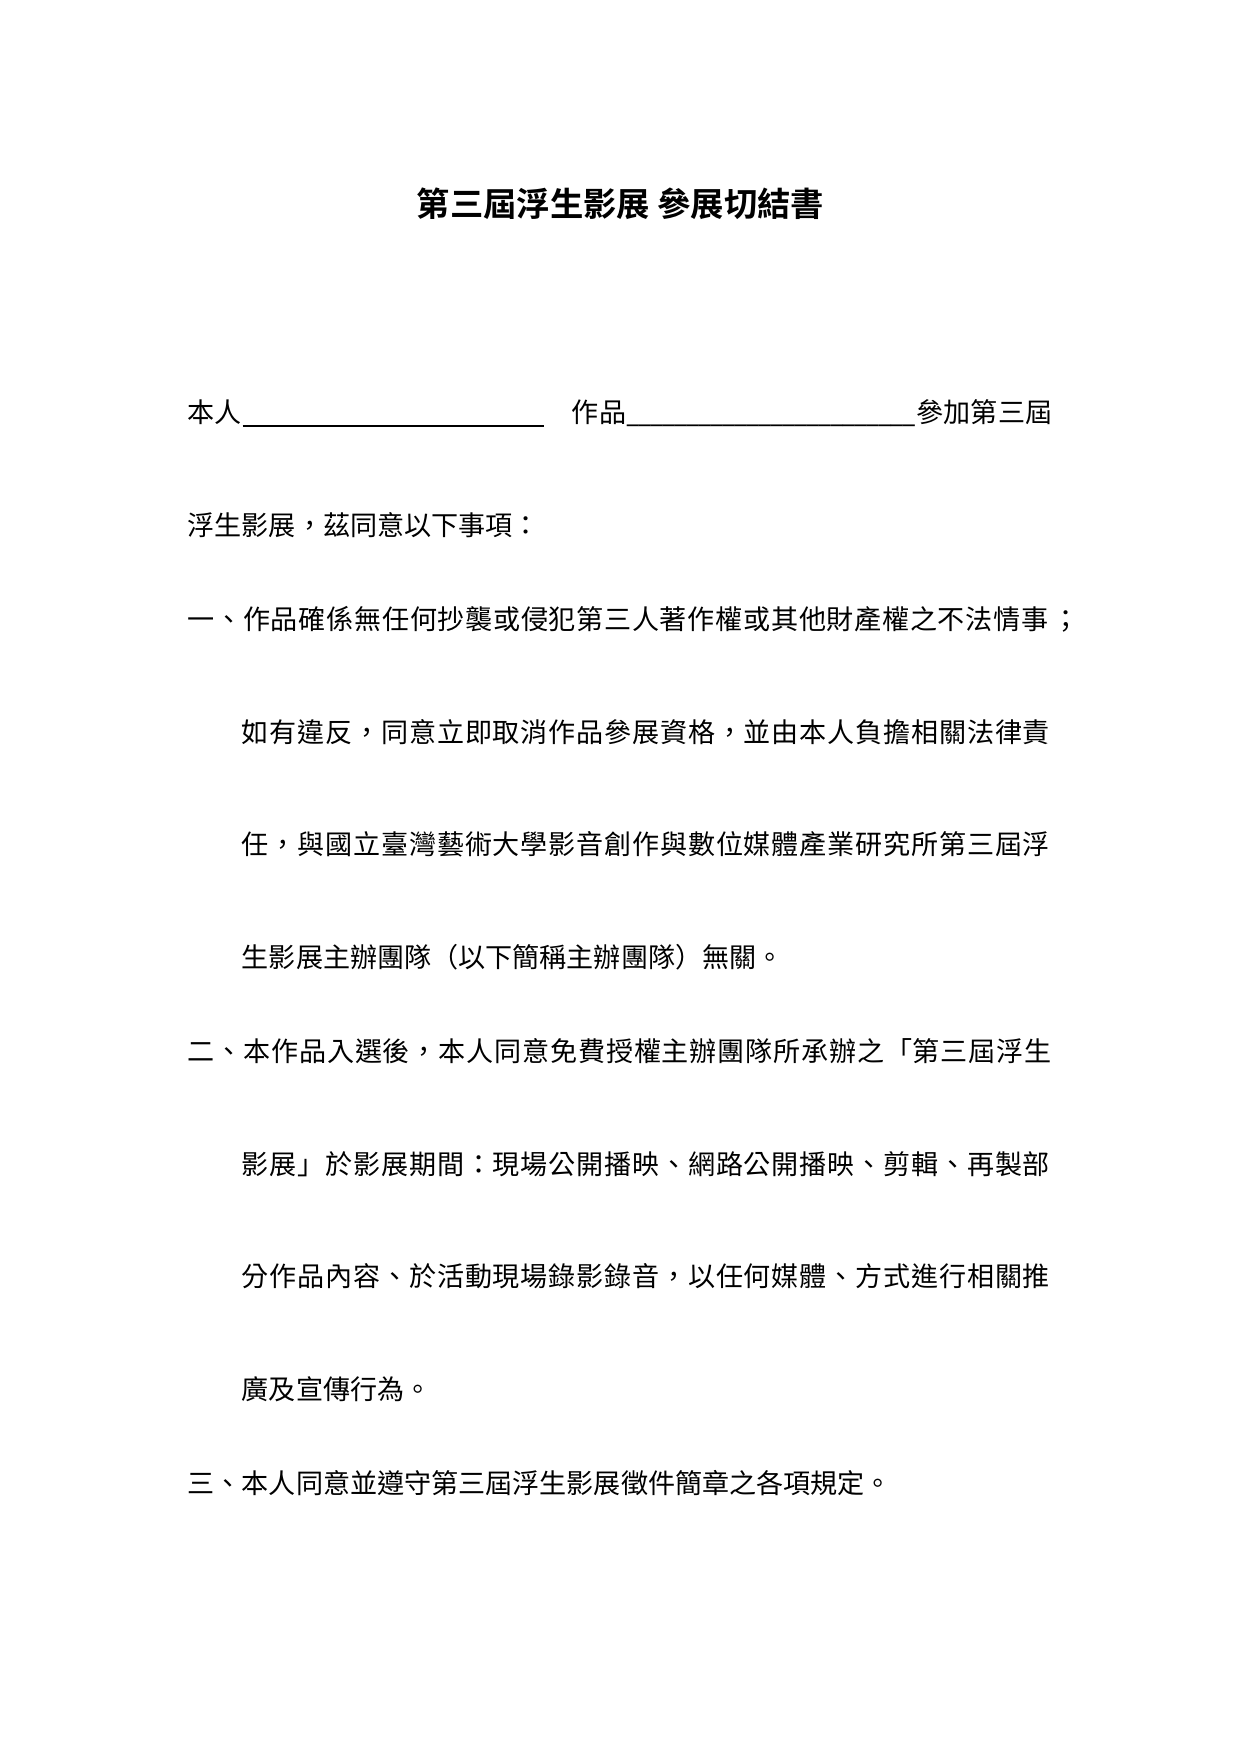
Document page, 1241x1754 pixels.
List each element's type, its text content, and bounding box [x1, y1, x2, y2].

text 三、本人同意並遵守第三屆浮生影展徵件簡章之各項規定。 [187, 1445, 1053, 1520]
text 二、本作品入選後，本人同意免費授權主辦團隊所承辦之「第三屆浮生影展」於影展期間：現場公開播映、網路公開播映、剪輯、再製部分作品內容、於活動現場錄影錄音，以任何媒體、方式進行相關推廣及宣傳行為。 [187, 1013, 1053, 1425]
text 第三屆浮生影展 參展切結書 [187, 164, 1053, 239]
text 一、作品確係無任何抄襲或侵犯第三人著作權或其他財產權之不法情事；如有違反，同意立即取消作品參展資格，並由本人負擔相關法律責任，與國立臺灣藝術大學影音創作與數位媒體產業研究所第三屆浮生影展主辦團隊（以下簡稱主辦團隊）無關。 [187, 581, 1053, 993]
text 本人 作品________________________參加第三屆浮生影展，茲同意以下事項： [187, 373, 1053, 561]
